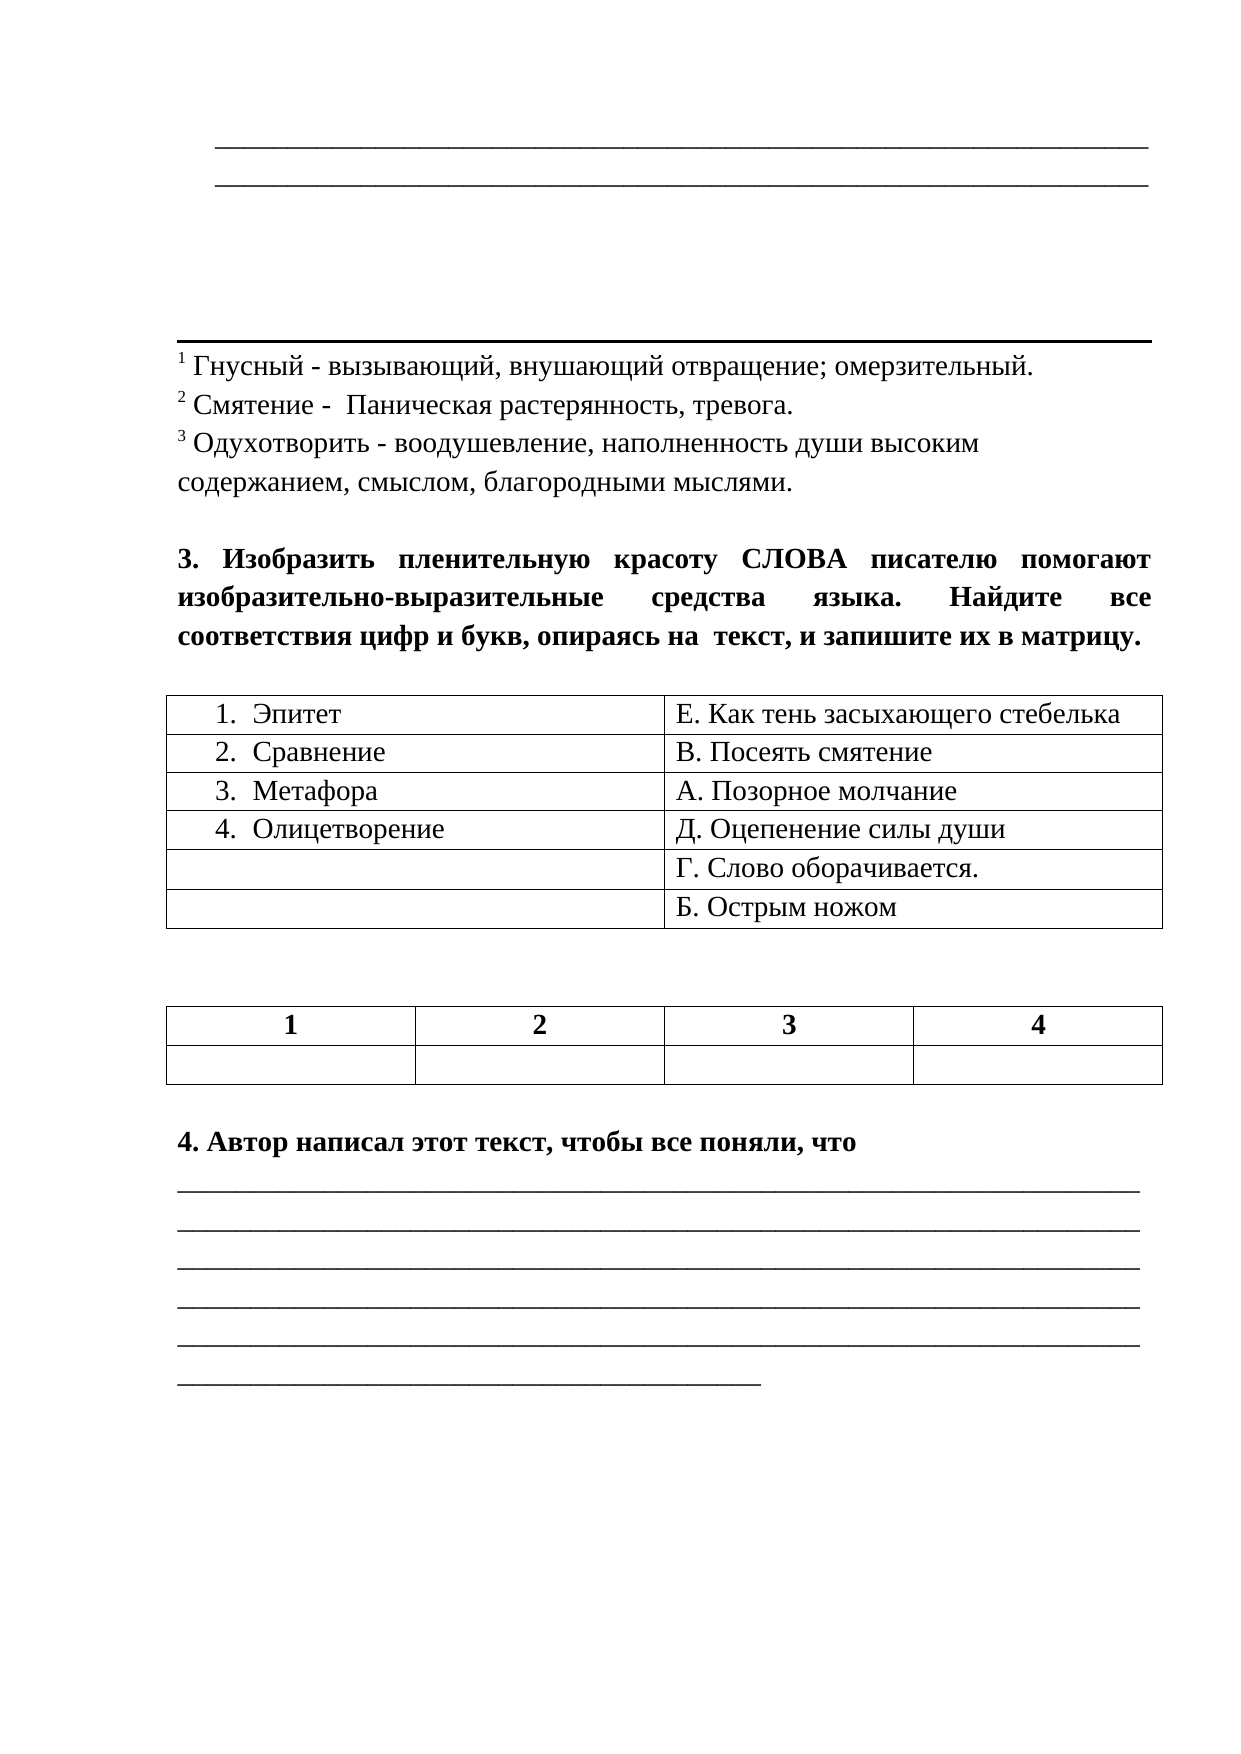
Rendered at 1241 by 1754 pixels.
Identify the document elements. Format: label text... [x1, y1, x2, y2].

table_cell [416, 1046, 664, 1084]
table_header 1 [167, 1007, 415, 1044]
table_cell А. Позорное молчание [665, 773, 1162, 810]
table_cell В. Посеять смятение [665, 735, 1162, 772]
table_cell Олицетворение [167, 811, 664, 849]
table_cell Метафора [167, 773, 664, 810]
table_cell [167, 890, 664, 928]
table_cell Сравнение [167, 735, 664, 772]
table_header Е. Как тень засыхающего стебелька [665, 696, 1162, 733]
text 1 Гнусный - вызывающий, внушающий отвращение; омерзительный. [177, 348, 1152, 382]
table_cell [167, 1046, 415, 1084]
table_cell [665, 1046, 913, 1084]
table_cell Б. Острым ножом [665, 890, 1162, 928]
text ________________________________________________________________________________________________________________________________ [215, 118, 1152, 190]
table_header 3 [665, 1007, 913, 1044]
text 3 Одухотворить - воодушевление, наполненность души высоким содержанием, смыслом, благородными мыслями. [177, 425, 1152, 497]
table_cell [914, 1046, 1162, 1084]
table_header 2 [416, 1007, 664, 1044]
text 2 Смятение - Паническая растерянность, тревога. [177, 387, 1152, 420]
table_header Эпитет [167, 696, 664, 733]
table_cell Г. Слово оборачивается. [665, 850, 1162, 888]
table_cell [167, 850, 664, 888]
text 3. Изобразить пленительную красоту СЛОВА писателю помогают изобразительно-выразительные средства языка. Найдите все соответствия цифр и букв, опираясь на текст, и запишите их в матрицу. [177, 541, 1152, 652]
table_cell Д. Оцепенение силы души [665, 811, 1162, 849]
table_header 4 [914, 1007, 1162, 1044]
text 4. Автор написал этот текст, чтобы все поняли, что __________________________________________________________________________________________________________________________________________________________________________________________________________________________________________________________________________________________________________________________________________________________________________________ [177, 1124, 1152, 1388]
